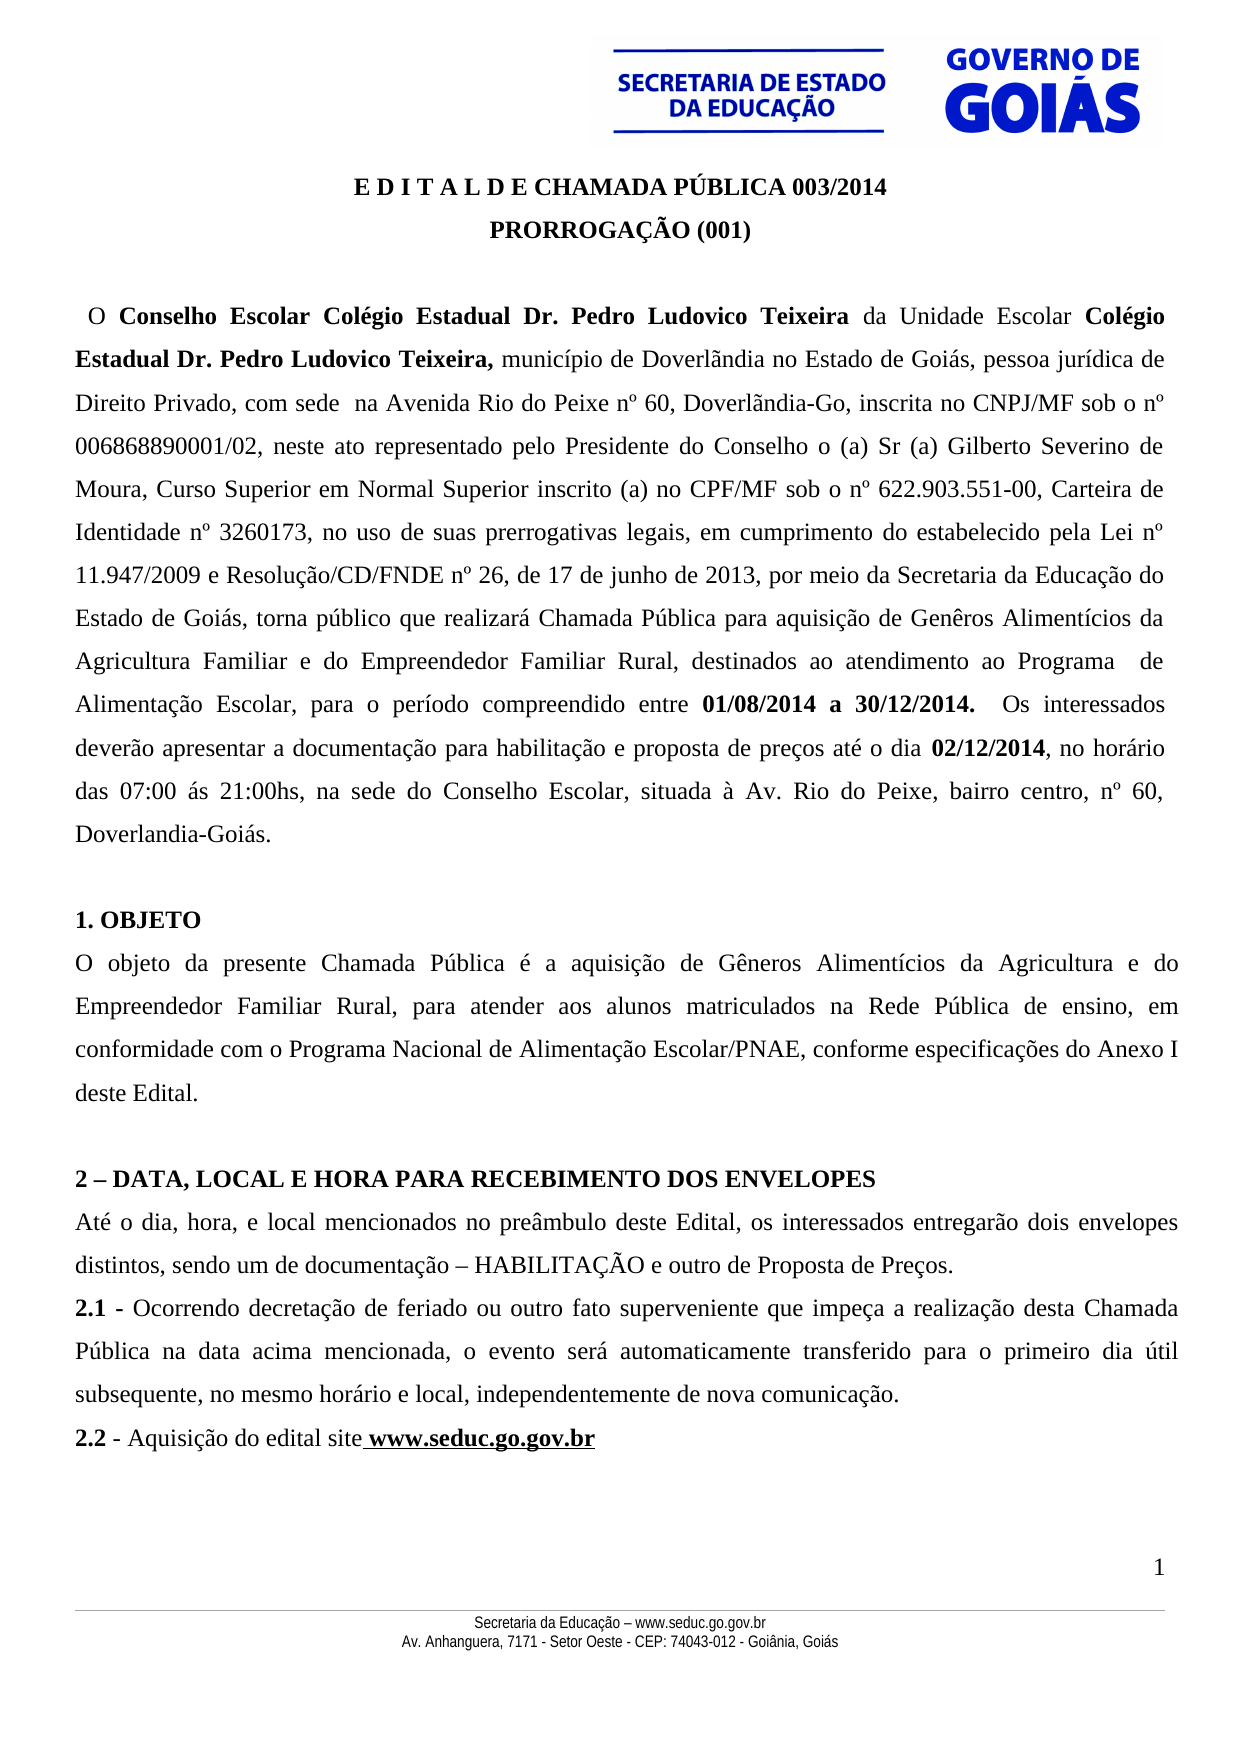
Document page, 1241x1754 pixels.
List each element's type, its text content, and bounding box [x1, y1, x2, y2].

picture [587, 35, 1166, 148]
text 2 – DATA, LOCAL E HORA PARA RECEBIMENTO DOS ENVELOPES [75, 1164, 1180, 1193]
text O objeto da presente Chamada Pública é a aquisição de Gêneros Alimentícios da Agricultura e do Empreendedor Familiar Rural, para atender aos alunos matriculados na Rede Pública de ensino, em conformidade com o Programa Nacional de Alimentação Escolar/PNAE, conforme especificações do Anexo I deste Edital. [75, 948, 1180, 1106]
text E D I T A L D E CHAMADA PÚBLICA 003/2014 [75, 172, 1165, 201]
text 2.2 - Aquisição do edital site www.seduc.go.gov.br [75, 1423, 1180, 1451]
text 2.1 - Ocorrendo decretação de feriado ou outro fato superveniente que impeça a realização desta Chamada Pública na data acima mencionada, o evento será automaticamente transferido para o primeiro dia útil subsequente, no mesmo horário e local, independentemente de nova comunicação. [75, 1293, 1180, 1408]
text PRORROGAÇÃO (001) [75, 215, 1165, 244]
text O Conselho Escolar Colégio Estadual Dr. Pedro Ludovico Teixeira da Unidade Escolar Colégio Estadual Dr. Pedro Ludovico Teixeira, município de Doverlãndia no Estado de Goiás, pessoa jurídica de Direito Privado, com sede na Avenida Rio do Peixe nº 60, Doverlãndia-Go, inscrita no CNPJ/MF sob o nº 006868890001/02, neste ato representado pelo Presidente do Conselho o (a) Sr (a) Gilberto Severino de Moura, Curso Superior em Normal Superior inscrito (a) no CPF/MF sob o nº 622.903.551-00, Carteira de Identidade nº 3260173, no uso de suas prerrogativas legais, em cumprimento do estabelecido pela Lei nº 11.947/2009 e Resolução/CD/FNDE nº 26, de 17 de junho de 2013, por meio da Secretaria da Educação do Estado de Goiás, torna público que realizará Chamada Pública para aquisição de Genêros Alimentícios da Agricultura Familiar e do Empreendedor Familiar Rural, destinados ao atendimento ao Programa de Alimentação Escolar, para o período compreendido entre 01/08/2014 a 30/12/2014. Os interessados deverão apresentar a documentação para habilitação e proposta de preços até o dia 02/12/2014, no horário das 07:00 ás 21:00hs, na sede do Conselho Escolar, situada à Av. Rio do Peixe, bairro centro, nº 60, Doverlandia-Goiás. [75, 301, 1165, 848]
text Até o dia, hora, e local mencionados no preâmbulo deste Edital, os interessados entregarão dois envelopes distintos, sendo um de documentação – HABILITAÇÃO e outro de Proposta de Preços. [75, 1207, 1180, 1279]
text 1. OBJETO [75, 905, 1165, 934]
